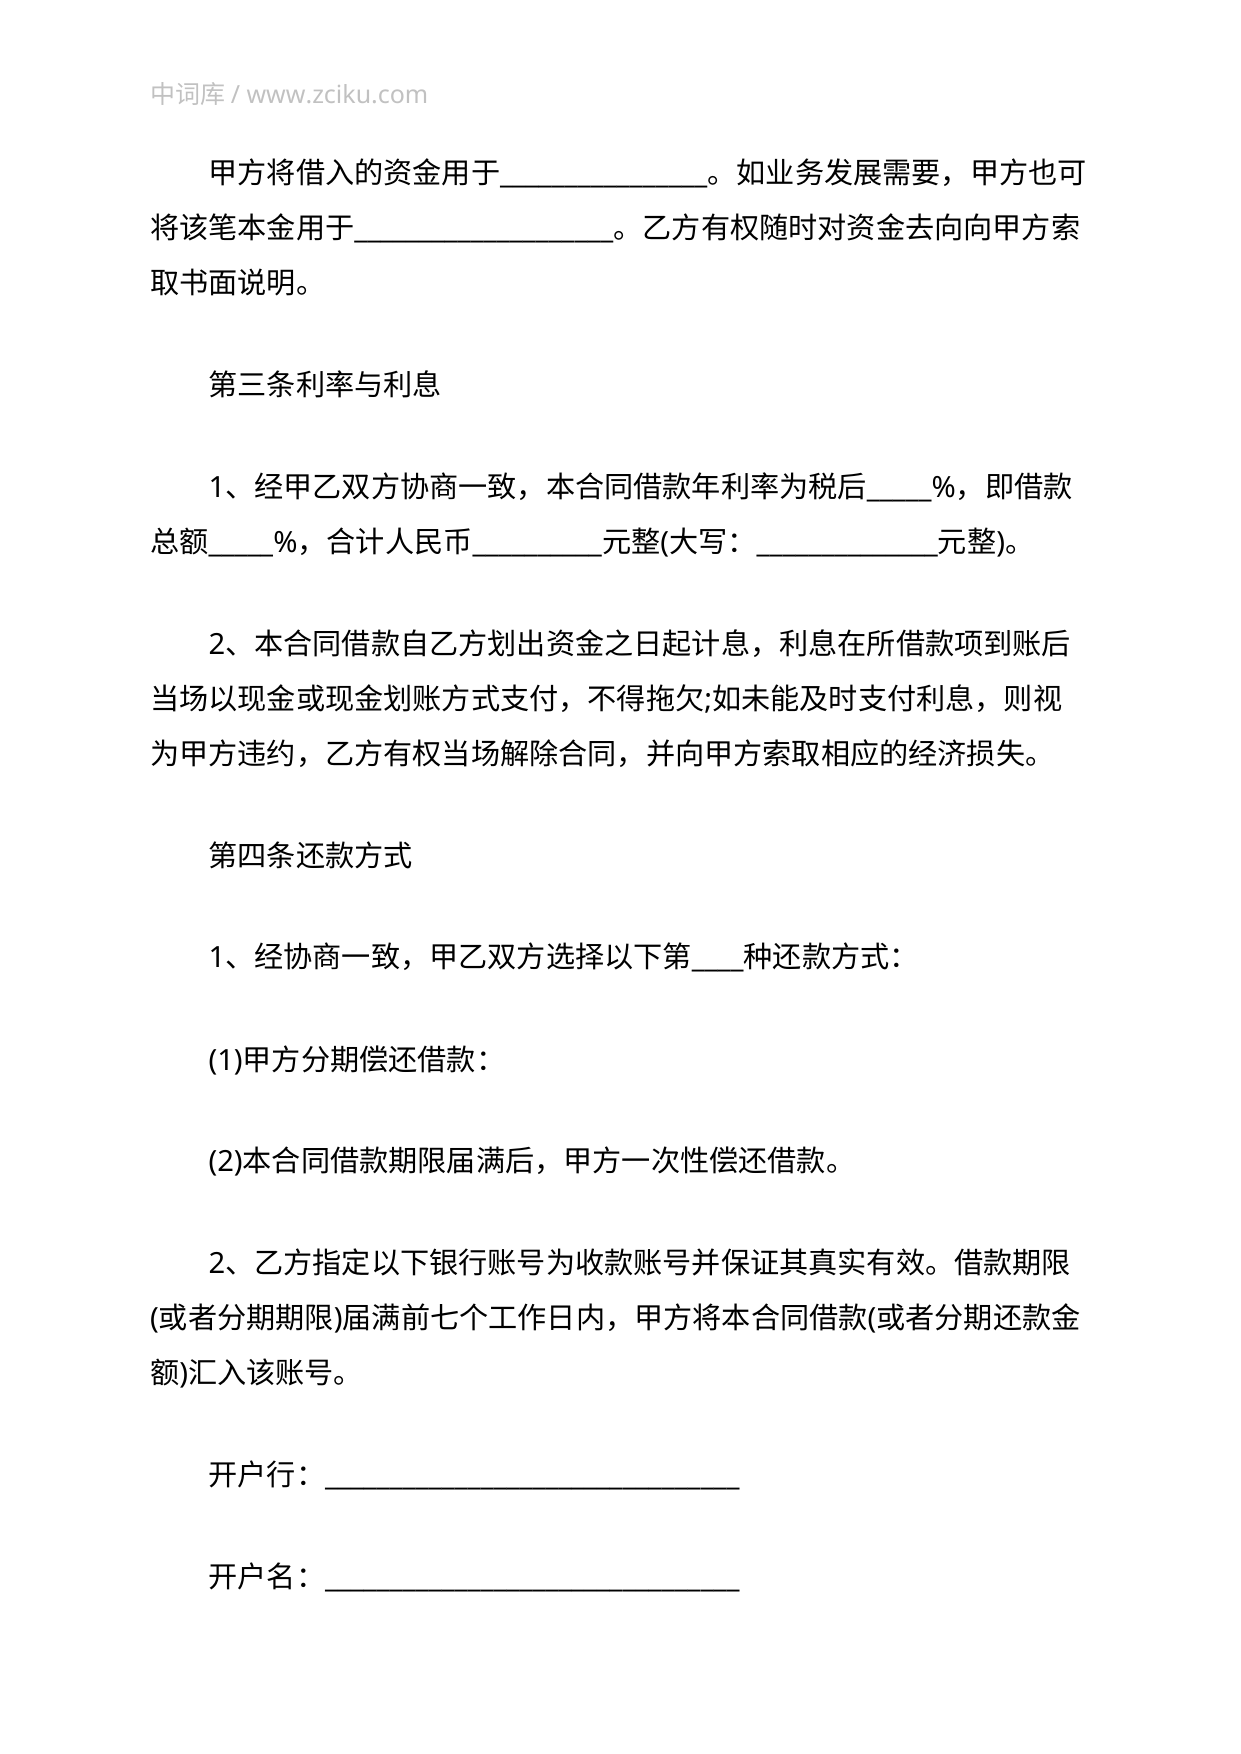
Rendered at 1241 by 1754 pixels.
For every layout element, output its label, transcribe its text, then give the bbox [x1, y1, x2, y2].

text 1、经甲乙双方协商一致，本合同借款年利率为税后_____%，即借款总额_____%，合计人民币__________元整(大写：______________元整)。 [150, 463, 1090, 561]
text 开户行：________________________________ [150, 1452, 1090, 1494]
text (1)甲方分期偿还借款： [150, 1036, 1090, 1078]
text 第四条还款方式 [150, 832, 1090, 874]
text 2、本合同借款自乙方划出资金之日起计息，利息在所借款项到账后当场以现金或现金划账方式支付，不得拖欠;如未能及时支付利息，则视为甲方违约，乙方有权当场解除合同，并向甲方索取相应的经济损失。 [150, 621, 1090, 773]
text 1、经协商一致，甲乙双方选择以下第____种还款方式： [150, 934, 1090, 976]
text 开户名：________________________________ [150, 1554, 1090, 1596]
text 甲方将借入的资金用于________________。如业务发展需要，甲方也可将该笔本金用于____________________。乙方有权随时对资金去向向甲方索取书面说明。 [150, 150, 1090, 302]
text 第三条利率与利息 [150, 362, 1090, 404]
text (2)本合同借款期限届满后，甲方一次性偿还借款。 [150, 1138, 1090, 1180]
text 2、乙方指定以下银行账号为收款账号并保证其真实有效。借款期限(或者分期期限)届满前七个工作日内，甲方将本合同借款(或者分期还款金额)汇入该账号。 [150, 1240, 1090, 1392]
